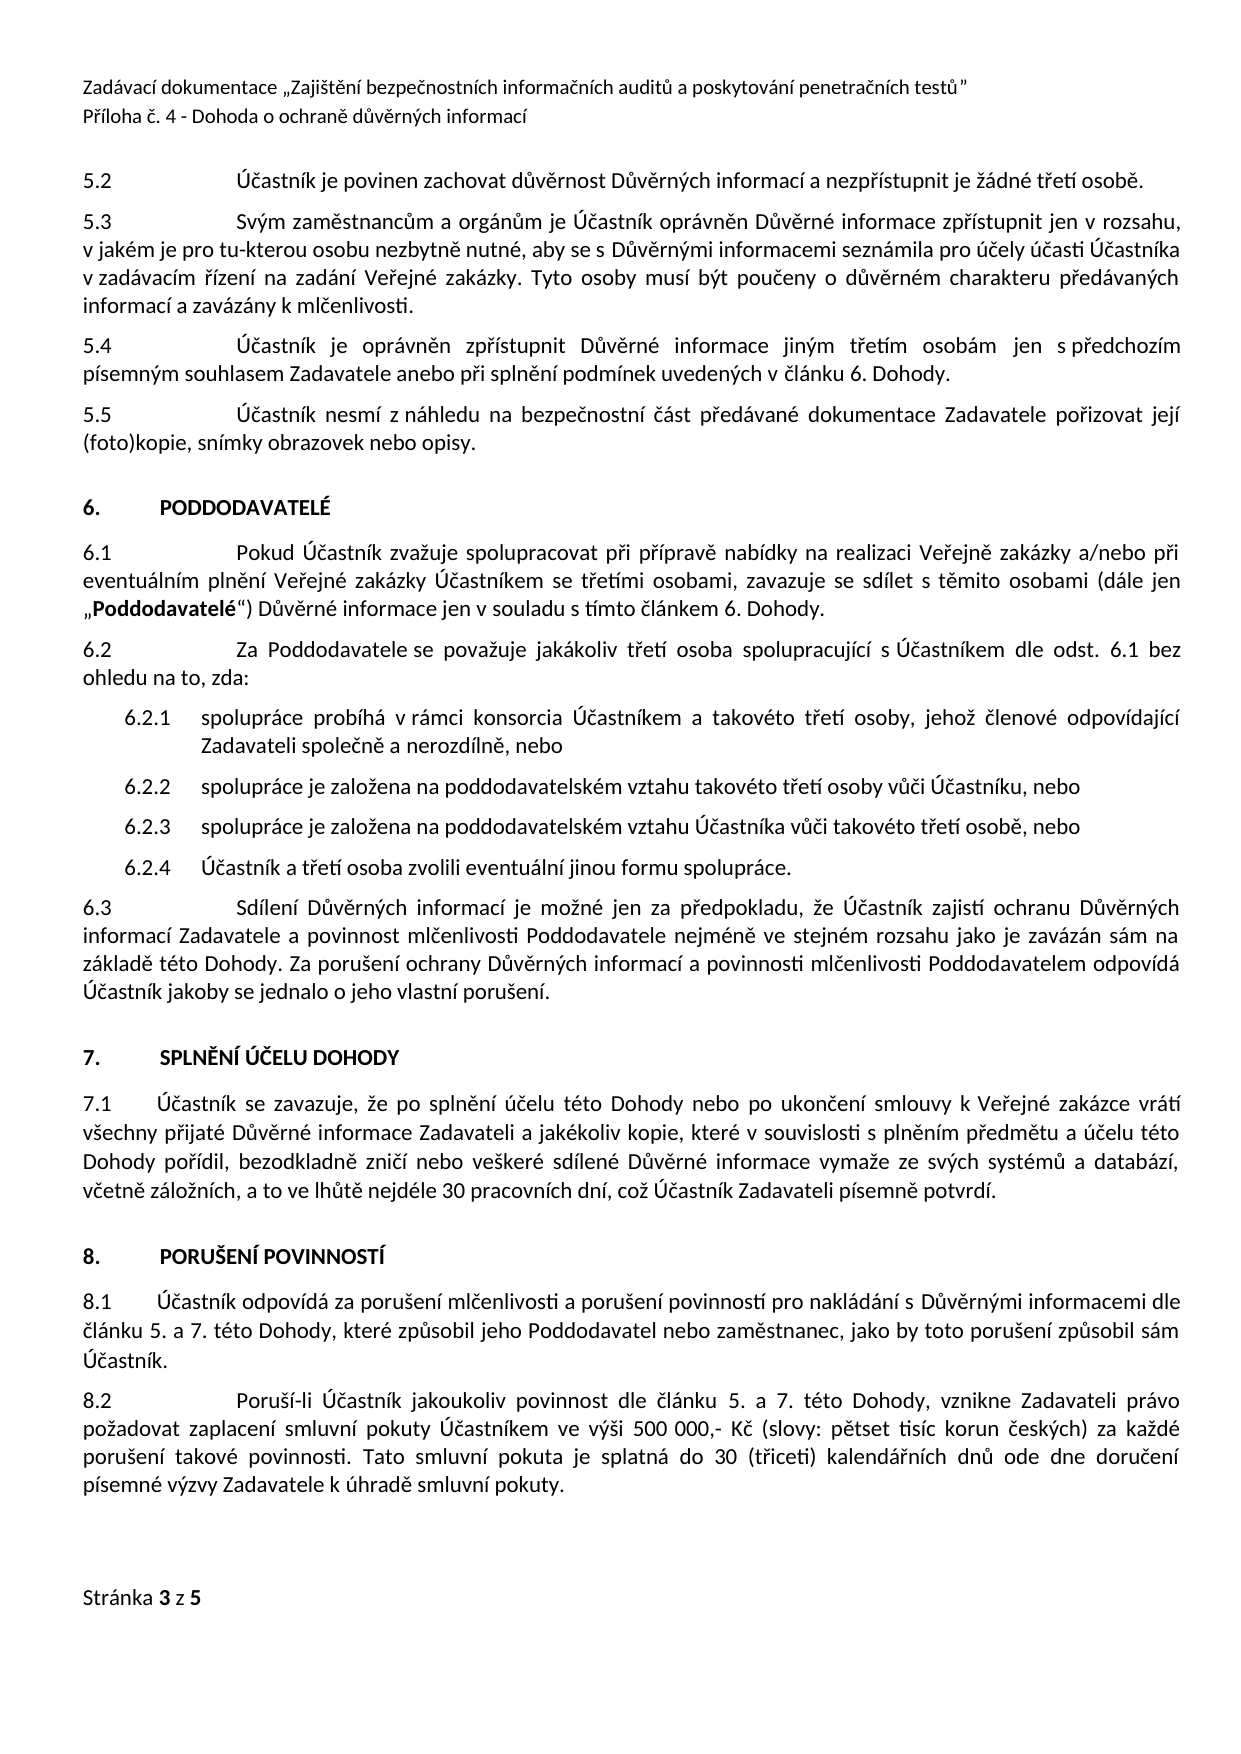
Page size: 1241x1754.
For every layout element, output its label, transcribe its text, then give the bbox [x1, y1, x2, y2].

text Za Poddodavatele se považuje jakákoliv třetí osoba spolupracující s Účastníkem dle odst. 6.1 bez ohledu na to, zda: [83, 635, 1181, 691]
text Účastník je oprávněn zpřístupnit Důvěrné informace jiným třetím osobám jen s předchozím písemným souhlasem Zadavatele anebo při splnění podmínek uvedených v článku 6. Dohody. [83, 331, 1181, 387]
text Sdílení Důvěrných informací je možné jen za předpokladu, že Účastník zajistí ochranu Důvěrných informací Zadavatele a povinnost mlčenlivosti Poddodavatele nejméně ve stejném rozsahu jako je zavázán sám na základě této Dohody. Za porušení ochrany Důvěrných informací a povinnosti mlčenlivosti Poddodavatelem odpovídá Účastník jakoby se jednalo o jeho vlastní porušení. [83, 893, 1181, 1005]
text Poruší-li Účastník jakoukoliv povinnost dle článku 5. a 7. této Dohody, vznikne Zadavateli právo požadovat zaplacení smluvní pokuty Účastníkem ve výši 500 000,- Kč (slovy: pětset tisíc korun českých) za každé porušení takové povinnosti. Tato smluvní pokuta je splatná do 30 (třiceti) kalendářních dnů ode dne doručení písemné výzvy Zadavatele k úhradě smluvní pokuty. [83, 1386, 1181, 1498]
list spolupráce je založena na poddodavatelském vztahu Účastníka vůči takovéto třetí osobě, nebo [124, 812, 1181, 840]
text Pokud Účastník zvažuje spolupracovat při přípravě nabídky na realizaci Veřejně zakázky a/nebo při eventuálním plnění Veřejné zakázky Účastníkem se třetími osobami, zavazuje se sdílet s těmito osobami (dále jen „Poddodavatelé“) Důvěrné informace jen v souladu s tímto článkem 6. Dohody. [83, 538, 1181, 622]
text Účastník odpovídá za porušení mlčenlivosti a porušení povinností pro nakládání s Důvěrnými informacemi dle článku 5. a 7. této Dohody, které způsobil jeho Poddodavatel nebo zaměstnanec, jako by toto porušení způsobil sám Účastník. [83, 1286, 1181, 1374]
text Účastník nesmí z náhledu na bezpečnostní část předávané dokumentace Zadavatele pořizovat její (foto)kopie, snímky obrazovek nebo opisy. [83, 400, 1181, 456]
text Svým zaměstnancům a orgánům je Účastník oprávněn Důvěrné informace zpřístupnit jen v rozsahu, v jakém je pro tu-kterou osobu nezbytně nutné, aby se s Důvěrnými informacemi seznámila pro účely účasti Účastníka v zadávacím řízení na zadání Veřejné zakázky. Tyto osoby musí být poučeny o důvěrném charakteru předávaných informací a zavázány k mlčenlivosti. [83, 207, 1181, 319]
list spolupráce probíhá v rámci konsorcia Účastníkem a takovéto třetí osoby, jehož členové odpovídající Zadavateli společně a nerozdílně, nebo [124, 703, 1181, 759]
list PORUŠENÍ POVINNOSTÍ [83, 1242, 1181, 1270]
text PODDODAVATELÉ [83, 493, 1181, 521]
list spolupráce je založena na poddodavatelském vztahu takovéto třetí osoby vůči Účastníku, nebo [124, 772, 1181, 800]
list Účastník a třetí osoba zvolili eventuální jinou formu spolupráce. [124, 853, 1181, 881]
text Účastník se zavazuje, že po splnění účelu této Dohody nebo po ukončení smlouvy k Veřejné zakázce vrátí všechny přijaté Důvěrné informace Zadavateli a jakékoliv kopie, které v souvislosti s plněním předmětu a účelu této Dohody pořídil, bezodkladně zničí nebo veškeré sdílené Důvěrné informace vymaže ze svých systémů a databází, včetně záložních, a to ve lhůtě nejdéle 30 pracovních dní, což Účastník Zadavateli písemně potvrdí. [83, 1088, 1181, 1204]
list SPLNĚNÍ ÚČELU DOHODY [83, 1043, 1181, 1071]
text Účastník je povinen zachovat důvěrnost Důvěrných informací a nezpřístupnit je žádné třetí osobě. [83, 166, 1181, 194]
